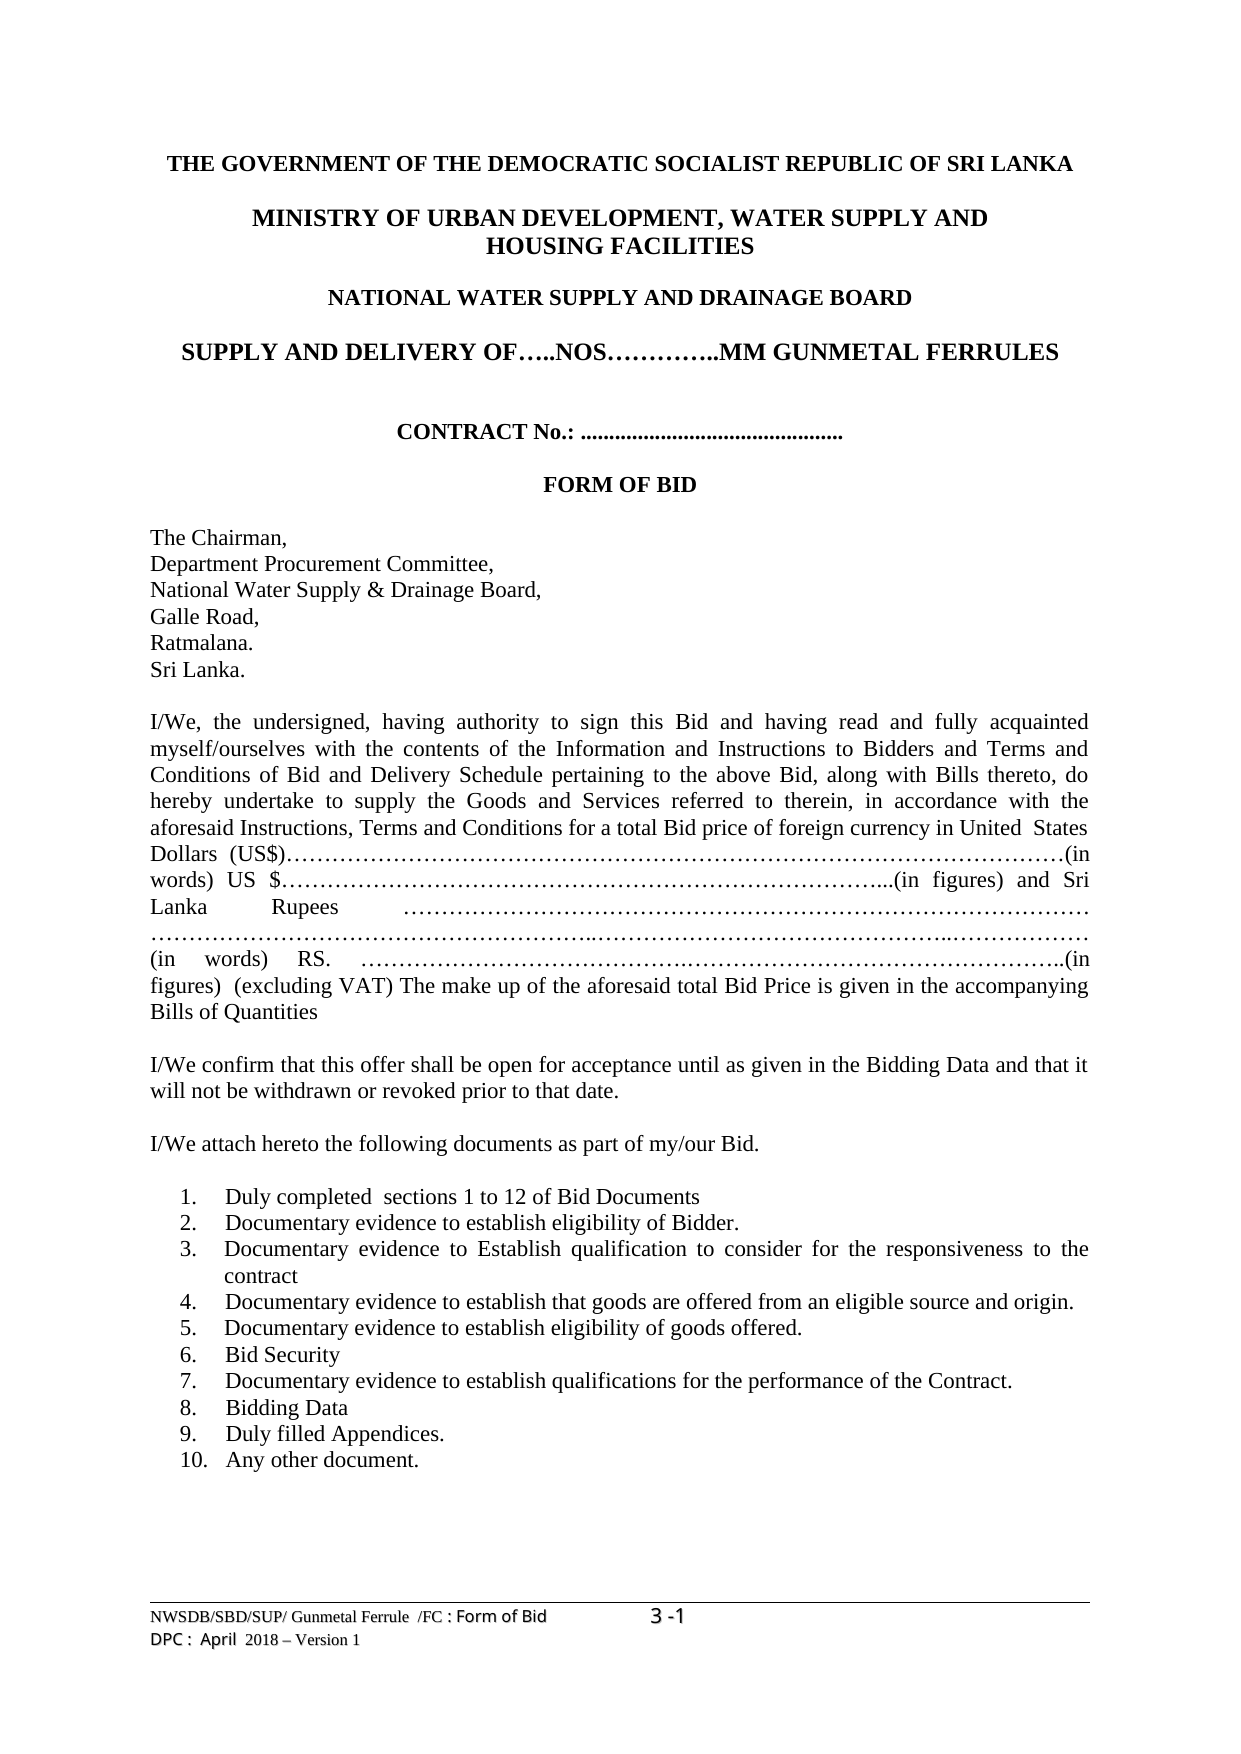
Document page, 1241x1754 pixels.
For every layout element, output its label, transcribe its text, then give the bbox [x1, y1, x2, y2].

text The Chairman, [150, 524, 1090, 550]
text Sri Lanka. [150, 656, 1090, 682]
text SUPPLY AND DELIVERY OF…..Nos…………..MM GUNMETAL FERRULES [150, 337, 1090, 366]
text I/We attach hereto the following documents as part of my/our Bid. [150, 1130, 1090, 1156]
text CONTRACT No.: .............................................. [150, 418, 1090, 445]
text MINISTRY OF URBAN DEVELOPMENT, WATER SUPPLY AND [150, 203, 1090, 231]
text I/We confirm that this offer shall be open for acceptance until as given in the Bidding Data and that it will not be withdrawn or revoked prior to that date. [150, 1051, 1090, 1104]
text 3. Documentary evidence to Establish qualification to consider for the responsiveness to the contract [179, 1235, 1090, 1288]
text 6. Bid Security [179, 1341, 1090, 1367]
text I/We, the undersigned, having authority to sign this Bid and having read and fully acquainted myself/ourselves with the contents of the Information and Instructions to Bidders and Terms and Conditions of Bid and Delivery Schedule pertaining to the above Bid, along with Bills thereto, do hereby undertake to supply the Goods and Services referred to therein, in accordance with the aforesaid Instructions, Terms and Conditions for a total Bid price of foreign currency in United States Dollars (US$)…………………………………………………………………………………………(in words) US $……………………………………………………………………...(in figures) and Sri Lanka Rupees ……………………………………………………………………………… …………………………………………………..………………………………………..……………… (in words) RS. …………………………………….…………………………………………..(in figures) (excluding VAT) The make up of the aforesaid total Bid Price is given in the accompanying Bills of Quantities [150, 708, 1090, 1024]
text Department Procurement Committee, [150, 550, 1090, 577]
text 10. Any other document. [179, 1446, 1090, 1473]
text 5. Documentary evidence to establish eligibility of goods offered. [179, 1314, 1090, 1341]
text 4. Documentary evidence to establish that goods are offered from an eligible source and origin. [179, 1288, 1090, 1314]
text 1. Duly completed sections 1 to 12 of Bid Documents [179, 1183, 1090, 1209]
text NATIONAL WATER SUPPLY AND DRAINAGE BOARD [150, 284, 1090, 311]
text Galle Road, [150, 603, 1090, 629]
text Ratmalana. [150, 629, 1090, 656]
text 2. Documentary evidence to establish eligibility of Bidder. [179, 1209, 1090, 1235]
text 8. Bidding Data [179, 1393, 1090, 1420]
text 9. Duly filled Appendices. [179, 1420, 1090, 1446]
text THE GOVERNMENT OF THE DEMOCRATIC SOCIALIST REPUBLIC OF SRI LANKA [150, 150, 1090, 176]
text FORM OF BID [150, 471, 1090, 497]
text 7. Documentary evidence to establish qualifications for the performance of the Contract. [179, 1367, 1090, 1393]
text HOUSING FACILITIES [150, 231, 1090, 260]
text National Water Supply & Drainage Board, [150, 577, 1090, 603]
